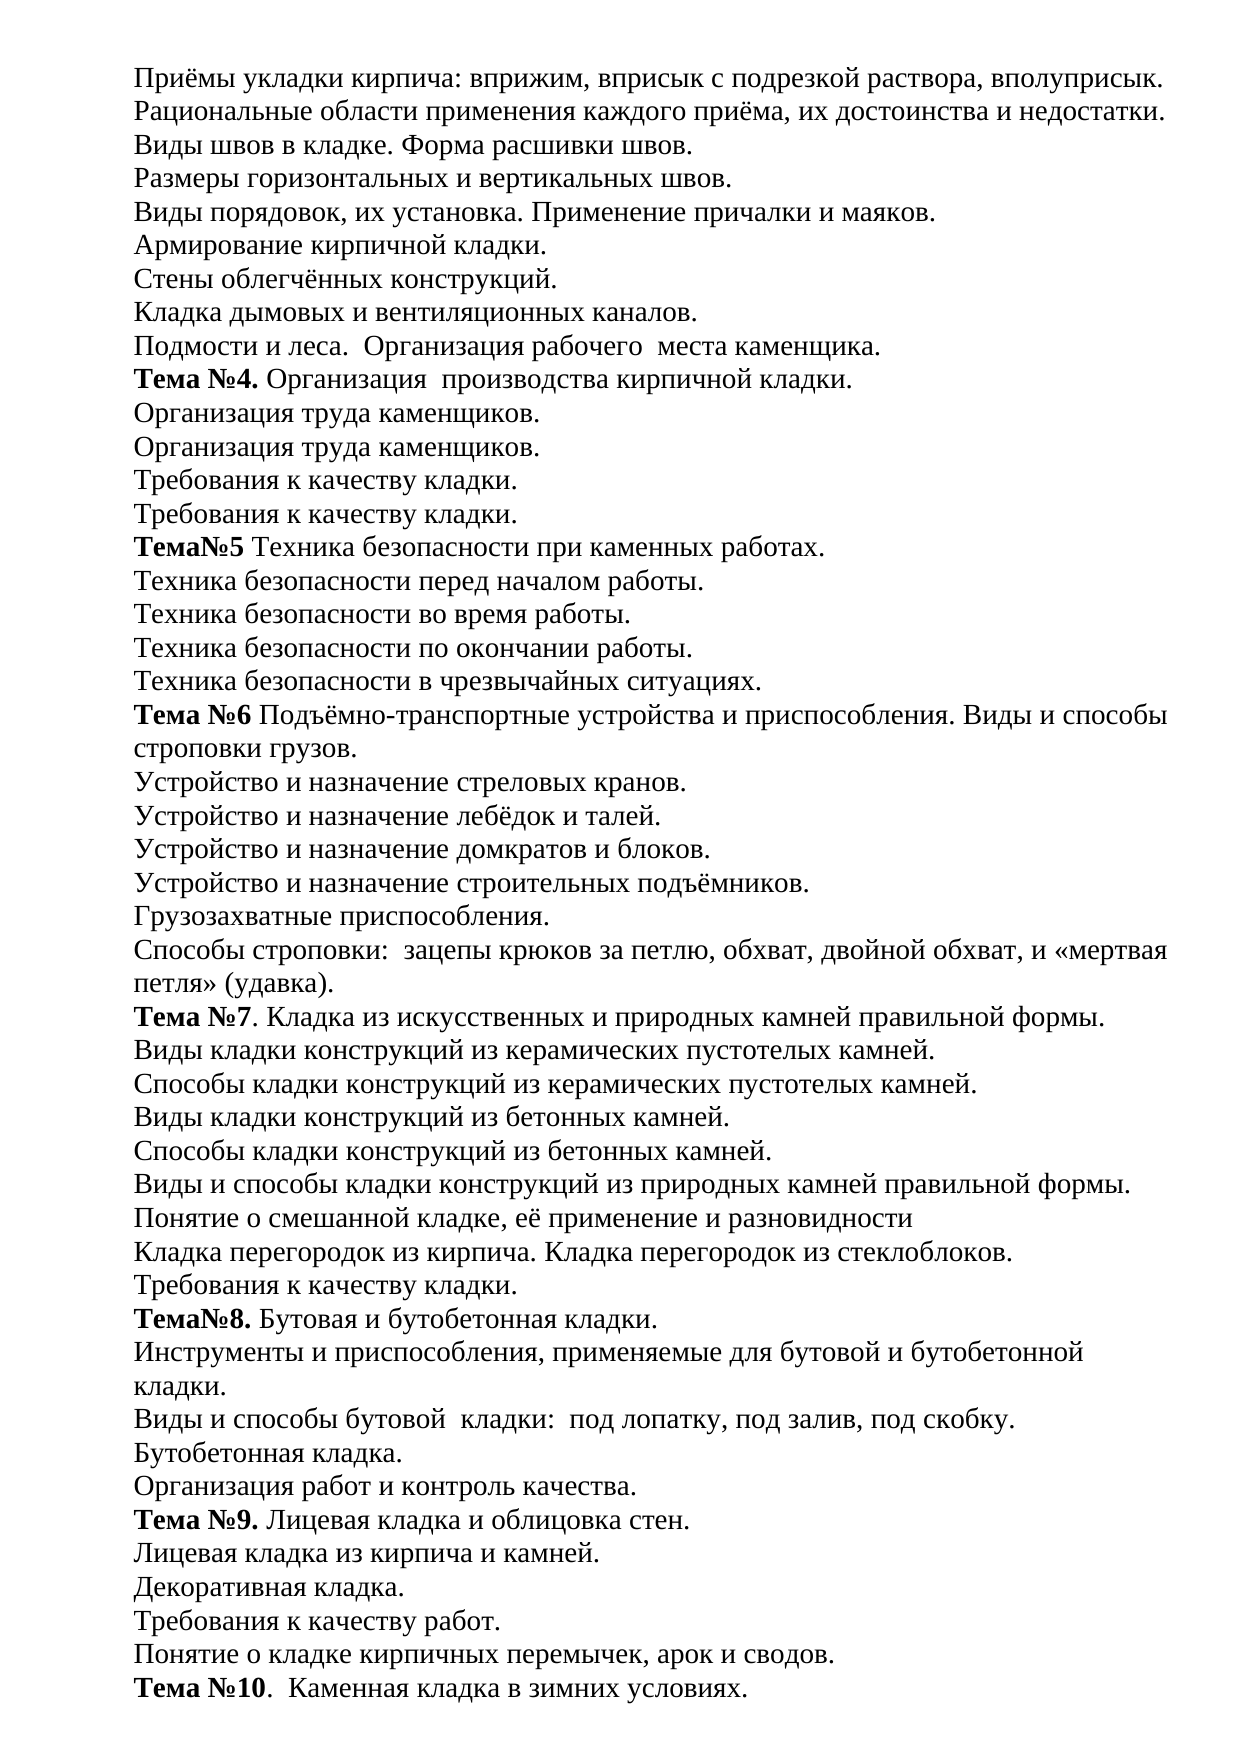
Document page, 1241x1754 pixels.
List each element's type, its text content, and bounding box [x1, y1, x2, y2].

text Бутобетонная кладка. [133, 1435, 1181, 1468]
text Виды и способы кладки конструкций из природных камней правильной формы. [133, 1167, 1181, 1200]
text Декоративная кладка. [133, 1569, 1181, 1603]
text Виды порядовок, их установка. Применение причалки и маяков. [133, 194, 1181, 227]
text Устройство и назначение лебёдок и талей. [133, 798, 1181, 831]
text Требования к качеству кладки. [133, 462, 1181, 496]
text Понятие о кладке кирпичных перемычек, арок и сводов. [133, 1636, 1181, 1670]
text Подмости и леса. Организация рабочего места каменщика. [133, 328, 1181, 362]
text Устройство и назначение строительных подъёмников. [133, 865, 1181, 898]
text Способы строповки: зацепы крюков за петлю, обхват, двойной обхват, и «мертвая петля» (удавка). [133, 932, 1181, 999]
text Тема№8. Бутовая и бутобетонная кладки. [133, 1301, 1181, 1334]
text Тема №9. Лицевая кладка и облицовка стен. [133, 1502, 1181, 1536]
text Организация труда каменщиков. [133, 429, 1181, 462]
text Кладка дымовых и вентиляционных каналов. [133, 294, 1181, 328]
text Размеры горизонтальных и вертикальных швов. [133, 160, 1181, 194]
text Требования к качеству работ. [133, 1603, 1181, 1636]
text Организация работ и контроль качества. [133, 1468, 1181, 1502]
text Виды швов в кладке. Форма расшивки швов. [133, 127, 1181, 160]
text Армирование кирпичной кладки. [133, 227, 1181, 261]
text Способы кладки конструкций из керамических пустотелых камней. [133, 1066, 1181, 1099]
text Виды кладки конструкций из керамических пустотелых камней. [133, 1032, 1181, 1066]
text Способы кладки конструкций из бетонных камней. [133, 1133, 1181, 1167]
text Устройство и назначение стреловых кранов. [133, 764, 1181, 798]
text Приёмы укладки кирпича: вприжим, вприсык с подрезкой раствора, вполуприсык. [133, 60, 1181, 93]
text Требования к качеству кладки. [133, 1267, 1181, 1301]
text Техника безопасности во время работы. [133, 596, 1181, 630]
text Техника безопасности перед началом работы. [133, 563, 1181, 596]
text Грузозахватные приспособления. [133, 898, 1181, 932]
text Рациональные области применения каждого приёма, их достоинства и недостатки. [133, 93, 1181, 127]
text Тема№5 Техника безопасности при каменных работах. [133, 529, 1181, 563]
text Тема №4. Организация производства кирпичной кладки. [133, 362, 1181, 395]
text Виды кладки конструкций из бетонных камней. [133, 1099, 1181, 1133]
text Устройство и назначение домкратов и блоков. [133, 831, 1181, 865]
text Стены облегчённых конструкций. [133, 261, 1181, 294]
text Тема №6 Подъёмно-транспортные устройства и приспособления. Виды и способы строповки грузов. [133, 697, 1181, 764]
text Понятие о смешанной кладке, её применение и разновидности [133, 1200, 1181, 1234]
text Кладка перегородок из кирпича. Кладка перегородок из стеклоблоков. [133, 1234, 1181, 1267]
text Виды и способы бутовой кладки: под лопатку, под залив, под скобку. [133, 1401, 1181, 1435]
text Организация труда каменщиков. [133, 395, 1181, 429]
text Техника безопасности в чрезвычайных ситуациях. [133, 663, 1181, 697]
text Тема №7. Кладка из искусственных и природных камней правильной формы. [133, 999, 1181, 1032]
text Инструменты и приспособления, применяемые для бутовой и бутобетонной кладки. [133, 1334, 1181, 1401]
text Тема №10. Каменная кладка в зимних условиях. [133, 1670, 1181, 1703]
text Требования к качеству кладки. [133, 496, 1181, 529]
text Техника безопасности по окончании работы. [133, 630, 1181, 663]
text Лицевая кладка из кирпича и камней. [133, 1536, 1181, 1569]
